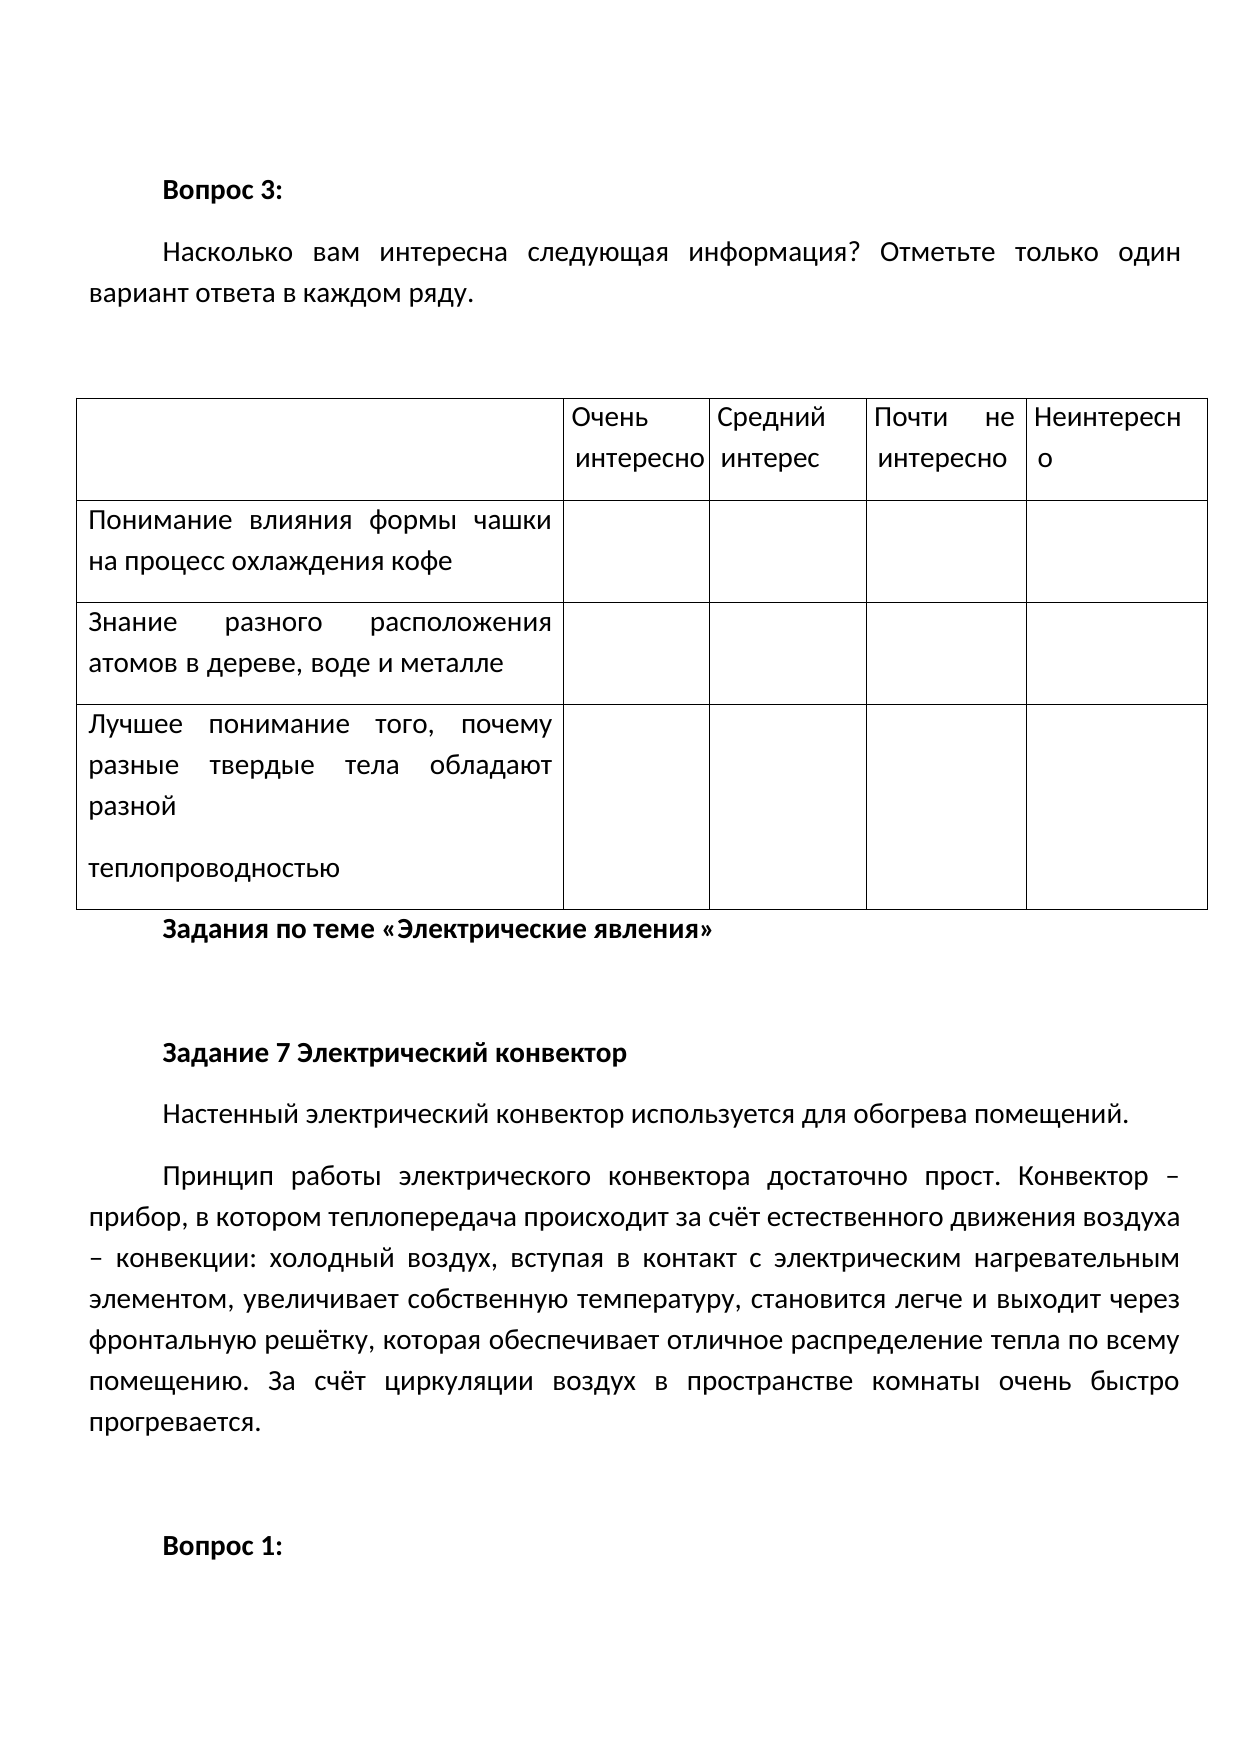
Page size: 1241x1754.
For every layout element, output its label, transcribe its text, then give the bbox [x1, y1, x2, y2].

table_cell Знание разного расположения атомов в дереве, воде и металле [77, 603, 563, 704]
table_cell [564, 501, 709, 602]
table_cell [1027, 705, 1207, 909]
text Вопрос 1: [89, 1527, 1181, 1562]
table_cell [710, 603, 866, 704]
table_cell [867, 705, 1026, 909]
text Задание 7 Электрический конвектор [89, 1034, 1181, 1069]
text Вопрос 3: [89, 171, 1181, 207]
text Задания по теме «Электрические явления» [89, 910, 1181, 946]
table_header Почти не интересно [867, 399, 1026, 500]
table_cell [710, 501, 866, 602]
text Принцип работы электрического конвектора достаточно прост. Конвектор – прибор, в котором теплопередача происходит за счёт естественного движения воздуха – конвекции: холодный воздух, вступая в контакт с электрическим нагревательным элементом, увеличивает собственную температуру, становится легче и выходит через фронтальную решётку, которая обеспечивает отличное распределение тепла по всему помещению. За счёт циркуляции воздух в пространстве комнаты очень быстро прогревается. [89, 1157, 1181, 1439]
text Настенный электрический конвектор используется для обогрева помещений. [89, 1096, 1181, 1131]
table_cell [710, 705, 866, 909]
table_header Очень интересно [564, 399, 709, 500]
table_header Неинтересно [1027, 399, 1207, 500]
table_cell [867, 603, 1026, 704]
table_header [77, 399, 563, 500]
table_header Средний интерес [710, 399, 866, 500]
table_cell Понимание влияния формы чашки на процесс охлаждения кофе [77, 501, 563, 602]
text Насколько вам интересна следующая информация? Отметьте только один вариант ответа в каждом ряду. [89, 233, 1181, 309]
table_cell [1027, 501, 1207, 602]
table_cell [867, 501, 1026, 602]
table_cell Лучшее понимание того, почему разные твердые тела обладают разной теплопроводностью [77, 705, 563, 909]
table_cell [564, 603, 709, 704]
table_cell [564, 705, 709, 909]
table_cell [1027, 603, 1207, 704]
